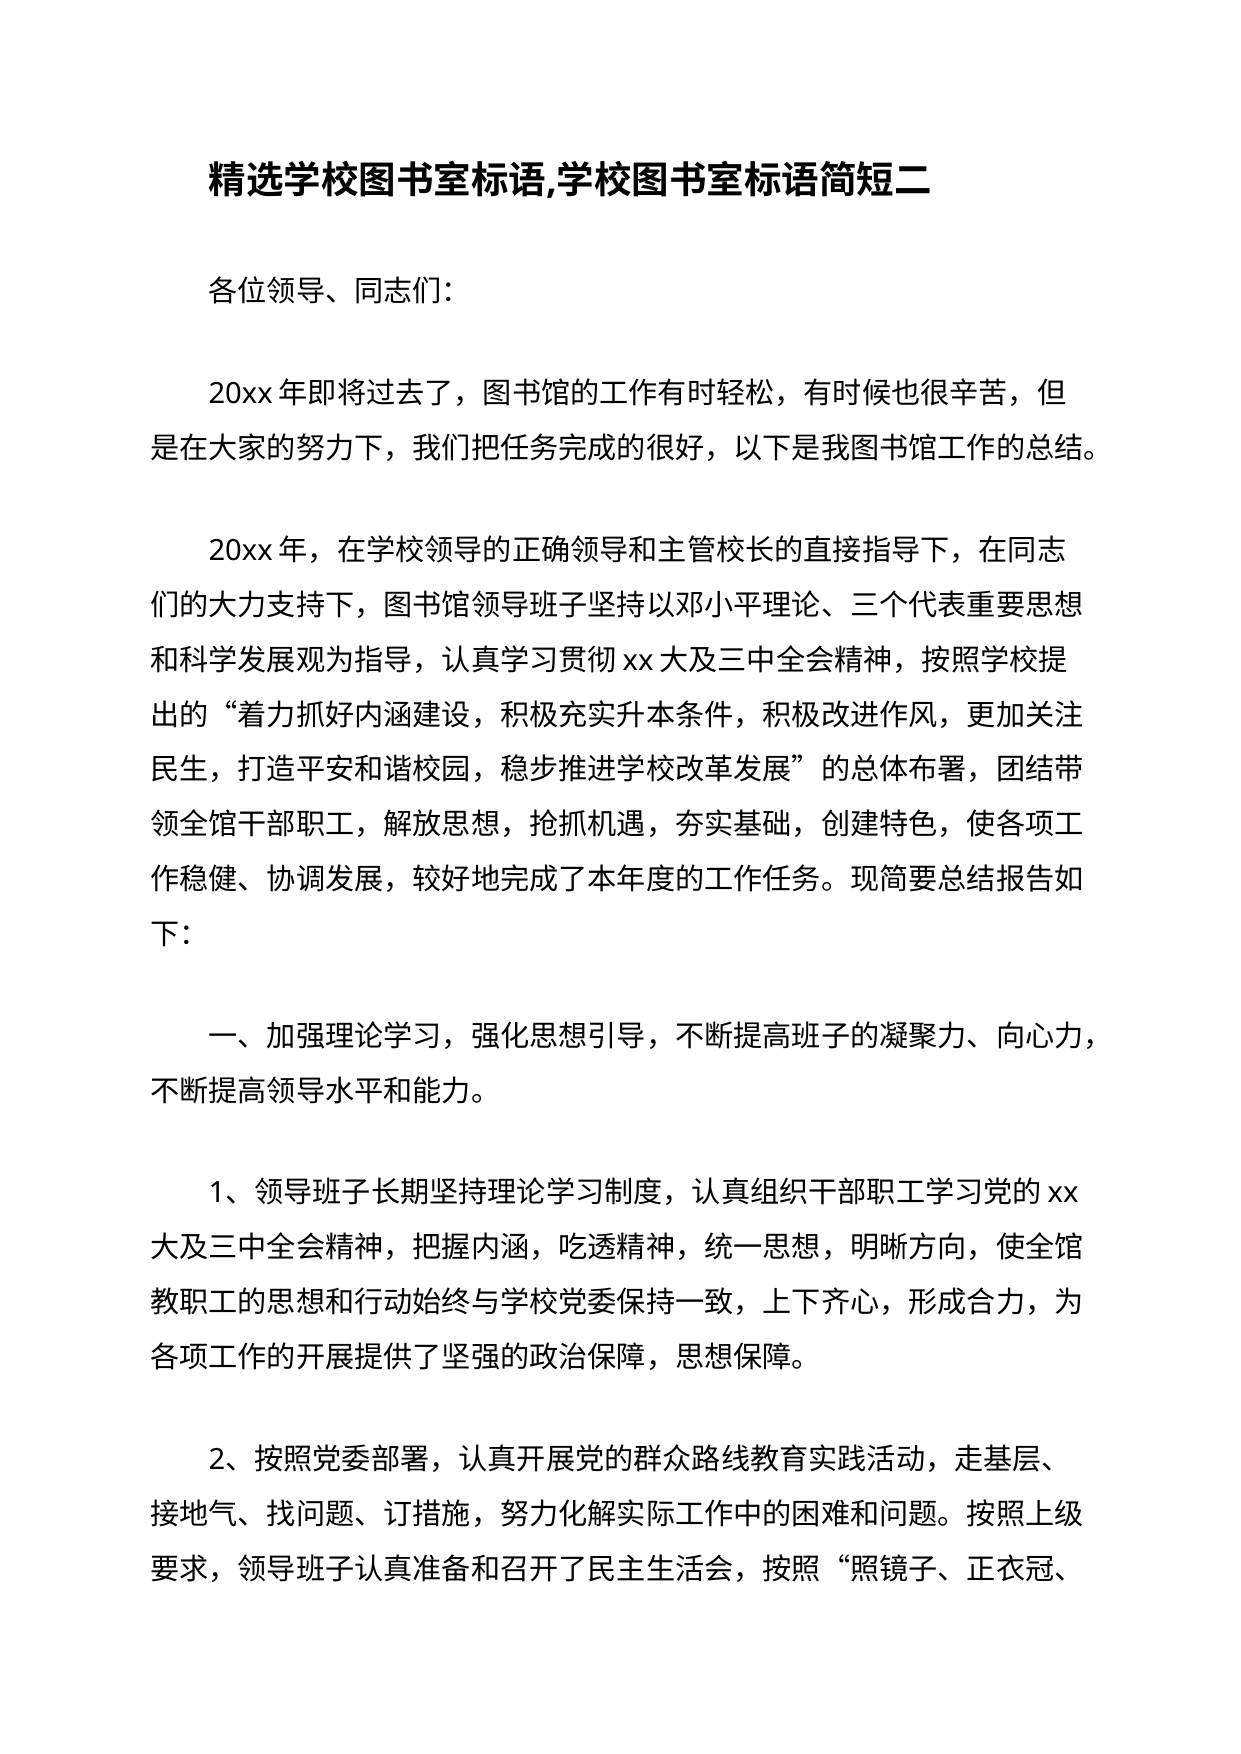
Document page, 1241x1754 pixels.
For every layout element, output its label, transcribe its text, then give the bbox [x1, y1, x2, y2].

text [150, 1436, 1090, 1588]
text 20xx年即将过去了，图书馆的工作有时轻松，有时候也很辛苦，但是在大家的努力下，我们把任务完成的很好，以下是我图书馆工作的总结。 [150, 369, 1090, 467]
text 20xx年，在学校领导的正确领导和主管校长的直接指导下，在同志们的大力支持下，图书馆领导班子坚持以邓小平理论、三个代表重要思想和科学发展观为指导，认真学习贯彻xx大及三中全会精神，按照学校提出的“着力抓好内涵建设，积极充实升本条件，积极改进作风，更加关注民生，打造平安和谐校园，稳步推进学校改革发展”的总体布署，团结带领全馆干部职工，解放思想，抢抓机遇，夯实基础，创建特色，使各项工作稳健、协调发展，较好地完成了本年度的工作任务。现简要总结报告如下： [150, 526, 1090, 953]
text 精选学校图书室标语,学校图书室标语简短二 [150, 150, 1090, 204]
text 各位领导、同志们： [150, 268, 1090, 310]
text 1、领导班子长期坚持理论学习制度，认真组织干部职工学习党的xx大及三中全会精神，把握内涵，吃透精神，统一思想，明晰方向，使全馆教职工的思想和行动始终与学校党委保持一致，上下齐心，形成合力，为各项工作的开展提供了坚强的政治保障，思想保障。 [150, 1169, 1090, 1376]
text 一、加强理论学习，强化思想引导，不断提高班子的凝聚力、向心力，不断提高领导水平和能力。 [150, 1012, 1090, 1109]
